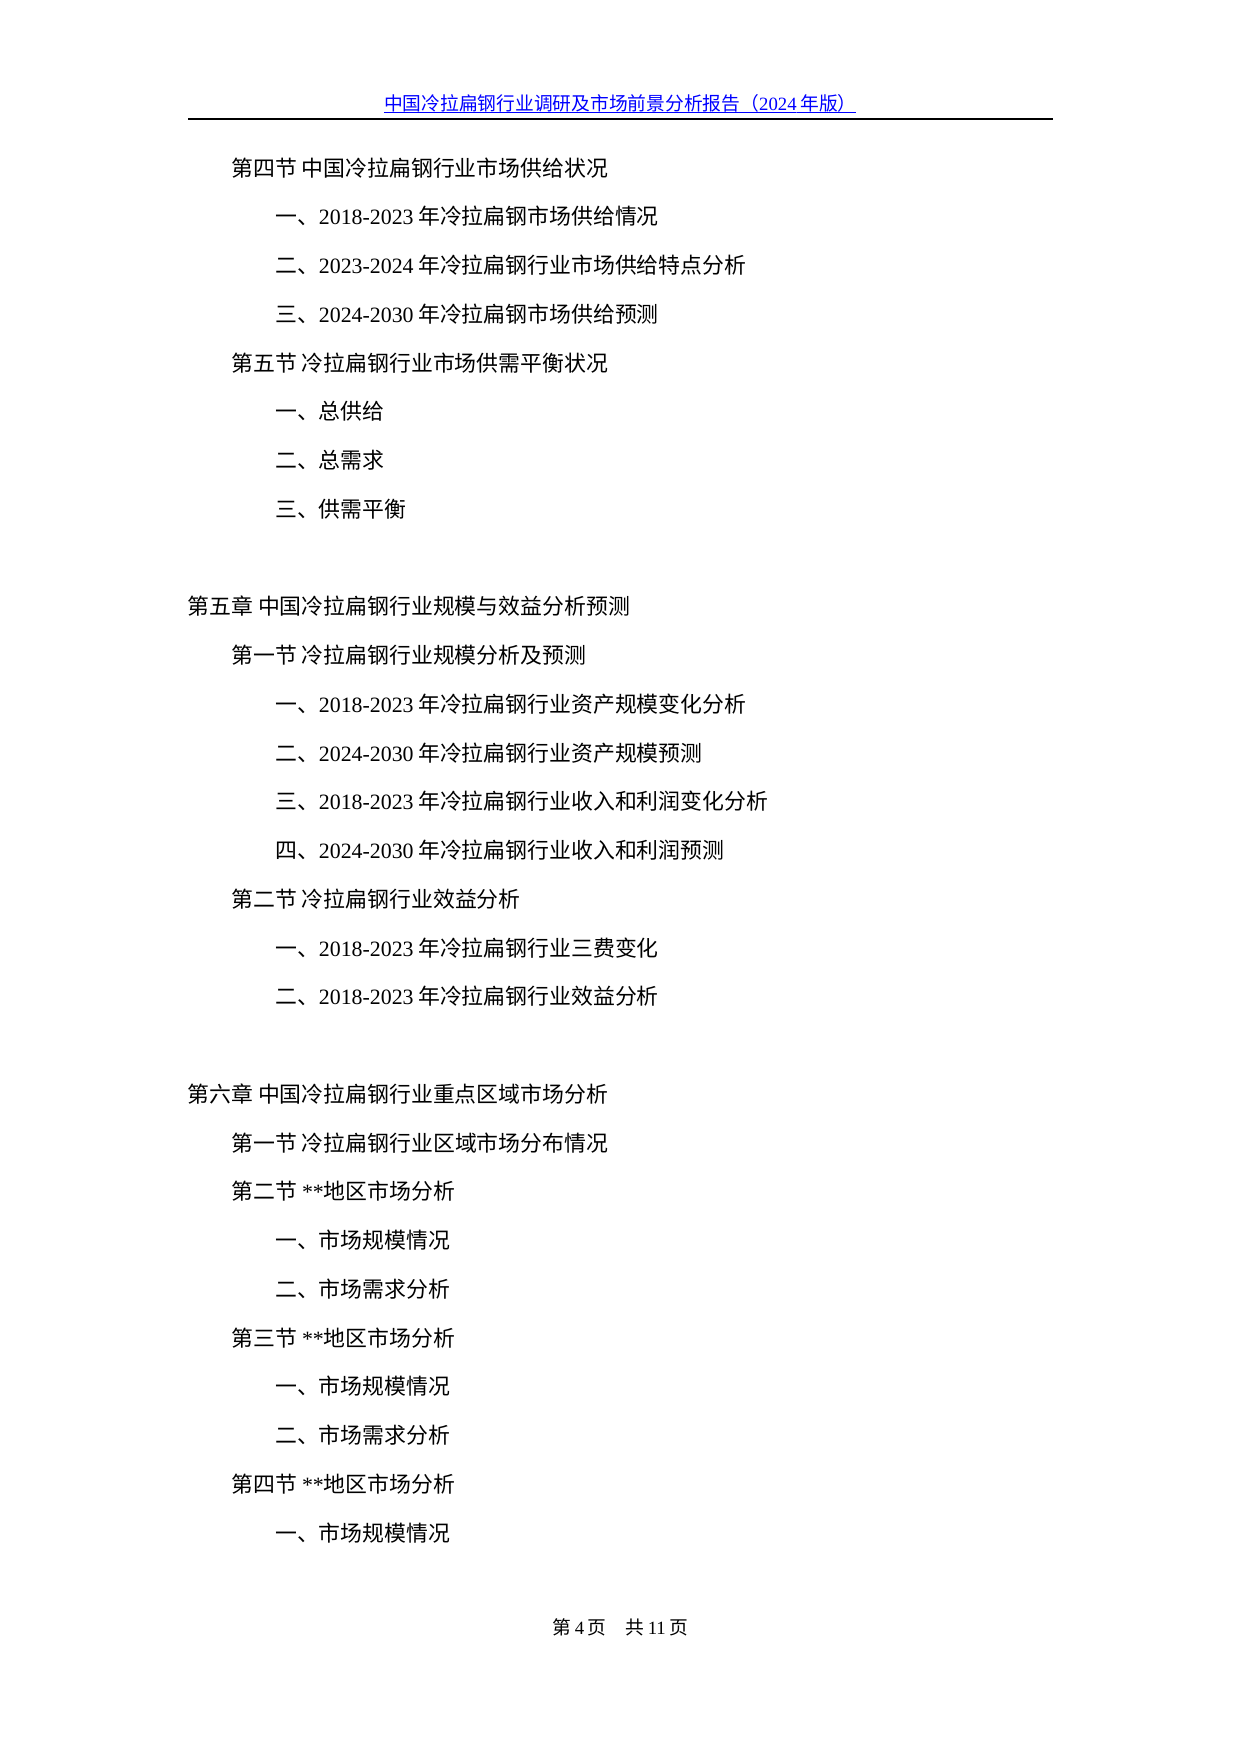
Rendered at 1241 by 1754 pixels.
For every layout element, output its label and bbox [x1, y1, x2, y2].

text [187, 150, 1053, 1548]
